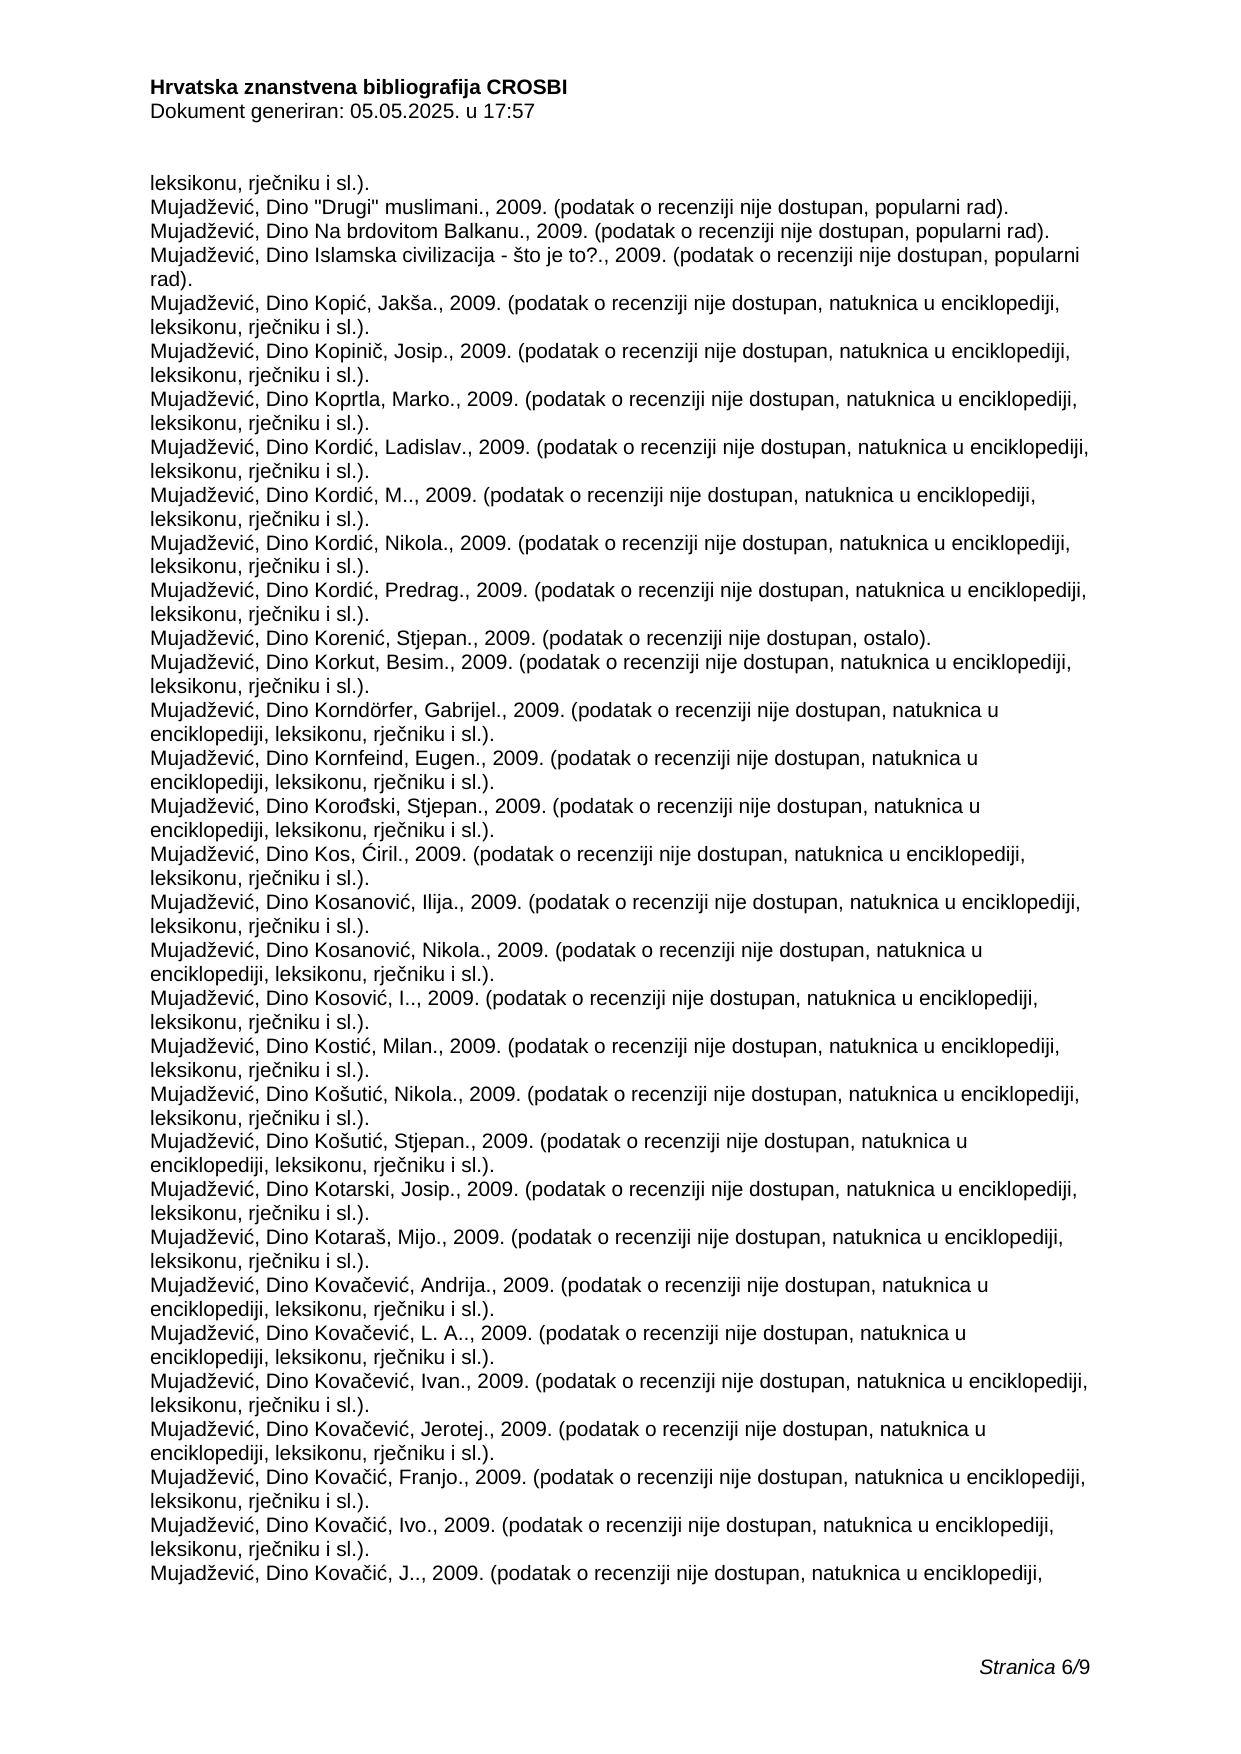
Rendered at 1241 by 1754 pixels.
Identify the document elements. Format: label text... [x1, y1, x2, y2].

text Mujadžević, Dino [150, 650, 1090, 698]
text Mujadžević, Dino [150, 195, 1090, 219]
text Mujadžević, Dino [150, 1513, 1090, 1561]
text Mujadžević, Dino [150, 1129, 1090, 1177]
text Mujadžević, Dino [150, 530, 1090, 578]
text Mujadžević, Dino [150, 1465, 1090, 1513]
text Mujadžević, Dino [150, 339, 1090, 387]
text Mujadžević, Dino [150, 794, 1090, 842]
text Mujadžević, Dino [150, 1033, 1090, 1081]
text Mujadžević, Dino [150, 1561, 1090, 1584]
text Mujadžević, Dino [150, 1177, 1090, 1225]
text Mujadžević, Dino [150, 1369, 1090, 1417]
text Mujadžević, Dino [150, 842, 1090, 890]
text Mujadžević, Dino [150, 938, 1090, 986]
text Mujadžević, Dino [150, 986, 1090, 1033]
text Mujadžević, Dino [150, 1273, 1090, 1321]
text Mujadžević, Dino [150, 171, 1090, 195]
text Mujadžević, Dino [150, 626, 1090, 650]
text Mujadžević, Dino [150, 890, 1090, 938]
text Mujadžević, Dino [150, 243, 1090, 291]
text Mujadžević, Dino [150, 482, 1090, 530]
text Mujadžević, Dino [150, 698, 1090, 746]
text Mujadžević, Dino [150, 1081, 1090, 1129]
text Mujadžević, Dino [150, 434, 1090, 482]
text Mujadžević, Dino [150, 1417, 1090, 1465]
text Mujadžević, Dino [150, 578, 1090, 626]
text Mujadžević, Dino [150, 746, 1090, 794]
text Mujadžević, Dino [150, 1225, 1090, 1273]
text Mujadžević, Dino [150, 291, 1090, 339]
text Mujadžević, Dino [150, 1321, 1090, 1369]
text Mujadžević, Dino [150, 387, 1090, 434]
text Mujadžević, Dino [150, 219, 1090, 243]
